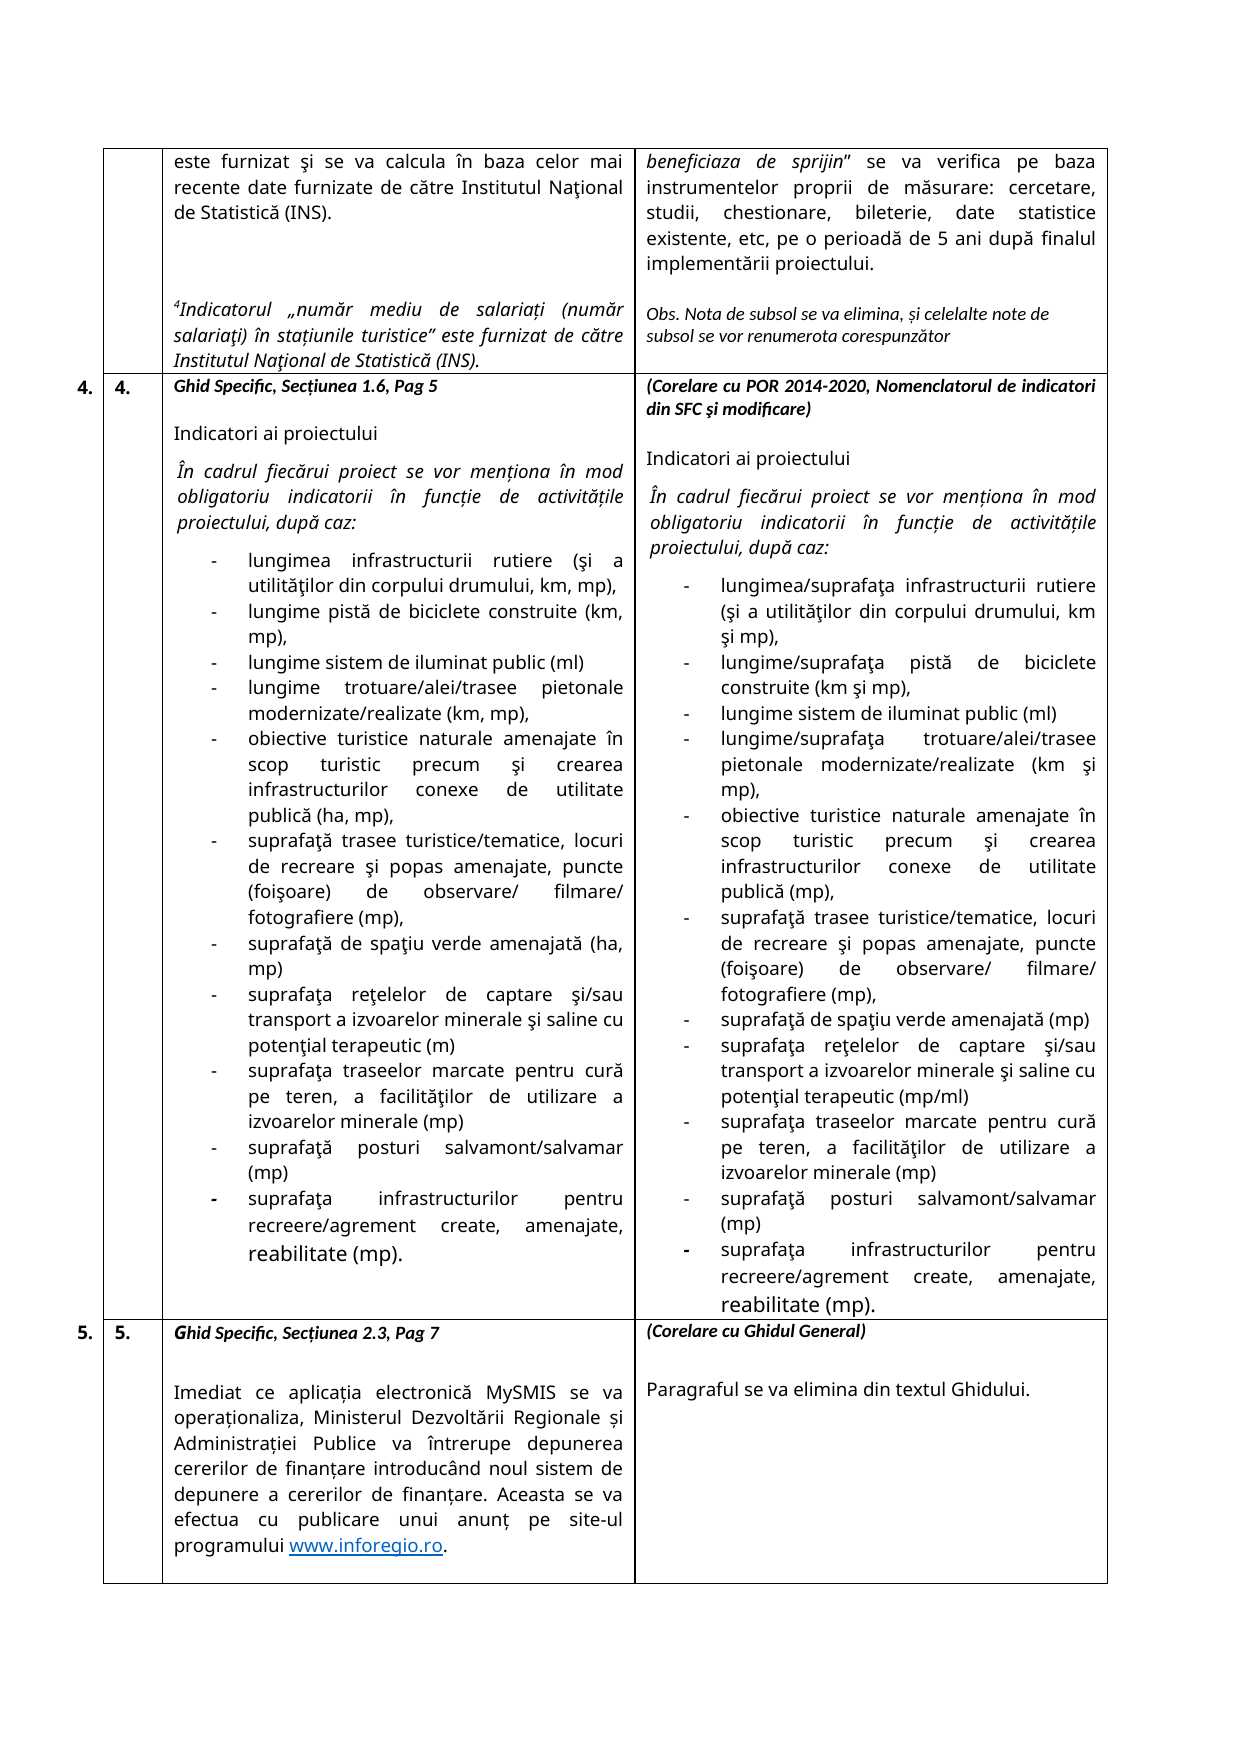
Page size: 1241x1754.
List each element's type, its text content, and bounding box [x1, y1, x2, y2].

table_cell (Corelare cu POR 2014-2020, Nomenclatorul de indicatori din SFC şi modificare) Indicatori ai proiectului În cadrul fiecărui proiect se vor menţiona în mod obligatoriu indicatorii în funcţie de activităţile proiectului, după caz: lungimea/suprafaţa infrastructurii rutiere (şi a utilităţilor din corpului drumului, km şi mp), lungime/suprafaţa pistă de biciclete construite (km şi mp), lungime sistem de iluminat public (ml) lungime/suprafaţa trotuare/alei/trasee pietonale modernizate/realizate (km şi mp), obiective turistice naturale amenajate în scop turistic precum şi crearea infrastructurilor conexe de utilitate publică (mp), suprafaţă trasee turistice/tematice, locuri de recreare şi popas amenajate, puncte (foişoare) de observare/ filmare/ fotografiere (mp), suprafaţă de spaţiu verde amenajată (mp) suprafaţa reţelelor de captare şi/sau transport a izvoarelor minerale şi saline cu potenţial terapeutic (mp/ml) suprafaţa traseelor marcate pentru cură pe teren, a facilităţilor de utilizare a izvoarelor minerale (mp) suprafaţă posturi salvamont/salvamar (mp) suprafaţa infrastructurilor pentru recreere/agrement create, amenajate, reabilitate (mp). [636, 374, 1107, 1318]
table_cell Ghid Specific, Secțiunea 1.6, Pag 5 Indicatori ai proiectului În cadrul fiecărui proiect se vor menţiona în mod obligatoriu indicatorii în funcţie de activităţile proiectului, după caz: lungimea infrastructurii rutiere (şi a utilităţilor din corpului drumului, km, mp), lungime pistă de biciclete construite (km, mp), lungime sistem de iluminat public (ml) lungime trotuare/alei/trasee pietonale modernizate/realizate (km, mp), obiective turistice naturale amenajate în scop turistic precum şi crearea infrastructurilor conexe de utilitate publică (ha, mp), suprafaţă trasee turistice/tematice, locuri de recreare şi popas amenajate, puncte (foişoare) de observare/ filmare/ fotografiere (mp), suprafaţă de spaţiu verde amenajată (ha, mp) suprafaţa reţelelor de captare şi/sau transport a izvoarelor minerale şi saline cu potenţial terapeutic (m) suprafaţa traseelor marcate pentru cură pe teren, a facilităţilor de utilizare a izvoarelor minerale (mp) suprafaţă posturi salvamont/salvamar (mp) suprafaţa infrastructurilor pentru recreere/agrement create, amenajate, reabilitate (mp). [163, 374, 634, 1318]
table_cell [636, 1320, 1107, 1583]
table_cell 5. [104, 1320, 162, 1583]
table_cell 3. [104, 149, 162, 373]
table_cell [636, 149, 1107, 373]
table_cell 4. [104, 374, 162, 1318]
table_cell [163, 149, 634, 373]
